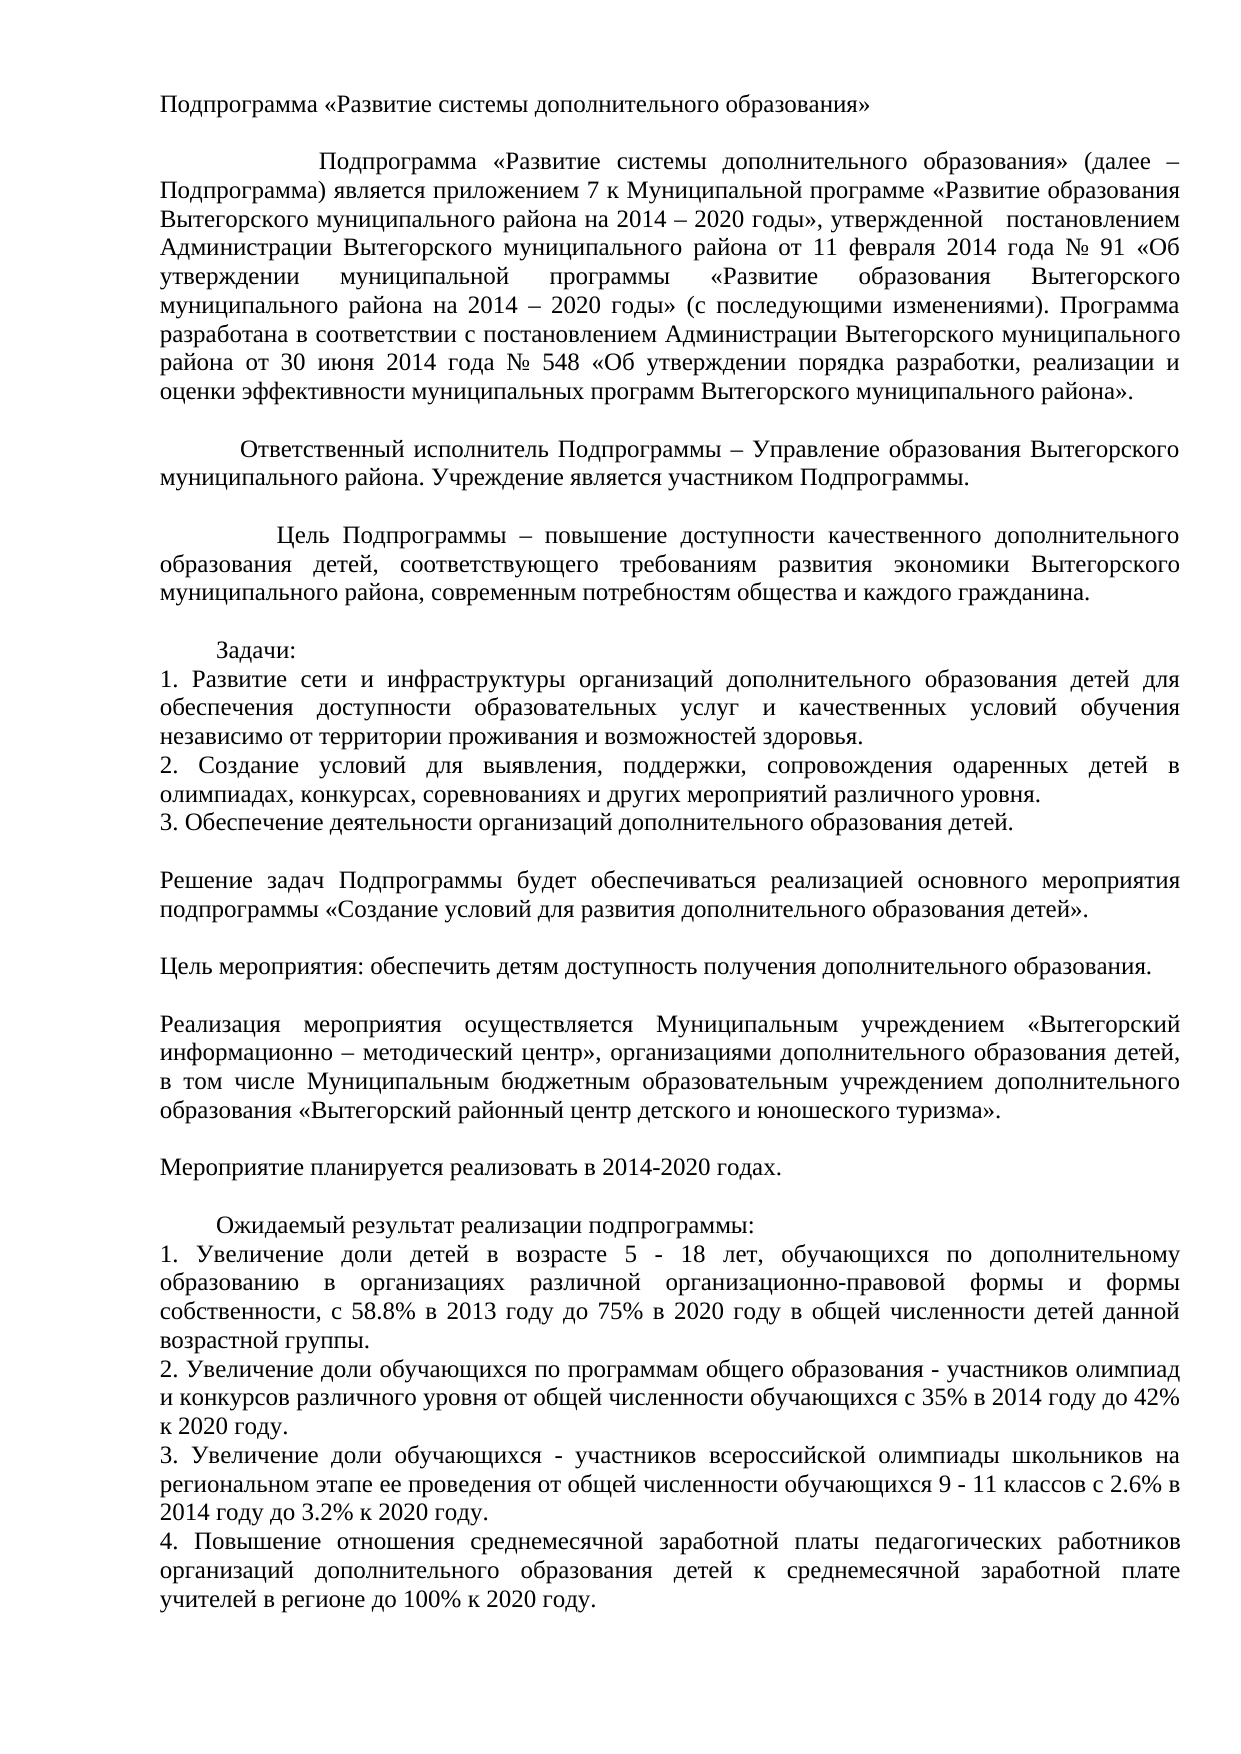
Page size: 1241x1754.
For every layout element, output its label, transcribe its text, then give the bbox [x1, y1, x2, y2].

text 4. Повышение отношения среднемесячной заработной платы педагогических работников организаций дополнительного образования детей к среднемесячной заработной плате учителей в регионе до 100% к 2020 году. [159, 1526, 1181, 1612]
text Подпрограмма «Развитие системы дополнительного образования» [159, 89, 1181, 117]
text Решение задач Подпрограммы будет обеспечиваться реализацией основного мероприятия подпрограммы «Создание условий для развития дополнительного образования детей». [159, 865, 1181, 922]
text 2. Увеличение доли обучающихся по программам общего образования - участников олимпиад и конкурсов различного уровня от общей численности обучающихся с 35% в 2014 году до 42% к 2020 году. [159, 1354, 1181, 1440]
text 3. Увеличение доли обучающихся - участников всероссийской олимпиады школьников на региональном этапе ее проведения от общей численности обучающихся 9 - 11 классов с 2.6% в 2014 году до 3.2% к 2020 году. [159, 1440, 1181, 1526]
text Цель Подпрограммы – повышение доступности качественного дополнительного образования детей, соответствующего требованиям развития экономики Вытегорского муниципального района, современным потребностям общества и каждого гражданина. [159, 520, 1181, 606]
text Мероприятие планируется реализовать в 2014-2020 годах. [159, 1152, 1181, 1181]
text 1. Увеличение доли детей в возрасте 5 - 18 лет, обучающихся по дополнительному образованию в организациях различной организационно-правовой формы и формы собственности, с 58.8% в 2013 году до 75% в 2020 году в общей численности детей данной возрастной группы. [159, 1239, 1181, 1354]
text Цель мероприятия: обеспечить детям доступность получения дополнительного образования. [159, 951, 1181, 980]
text Подпрограмма «Развитие системы дополнительного образования» (далее – Подпрограмма) является приложением 7 к Муниципальной программе «Развитие образования Вытегорского муниципального района на 2014 – 2020 годы», утвержденной постановлением Администрации Вытегорского муниципального района от 11 февраля 2014 года № 91 «Об утверждении муниципальной программы «Развитие образования Вытегорского муниципального района на 2014 – 2020 годы» (с последующими изменениями). Программа разработана в соответствии с постановлением Администрации Вытегорского муниципального района от 30 июня 2014 года № 548 «Об утверждении порядка разработки, реализации и оценки эффективности муниципальных программ Вытегорского муниципального района». [159, 146, 1181, 405]
text Ответственный исполнитель Подпрограммы – Управление образования Вытегорского муниципального района. Учреждение является участником Подпрограммы. [159, 434, 1181, 491]
text Ожидаемый результат реализации подпрограммы: [159, 1210, 1181, 1239]
text Задачи: [159, 635, 1181, 664]
text 1. Развитие сети и инфраструктуры организаций дополнительного образования детей для обеспечения доступности образовательных услуг и качественных условий обучения независимо от территории проживания и возможностей здоровья. [159, 664, 1181, 750]
text Реализация мероприятия осуществляется Муниципальным учреждением «Вытегорский информационно – методический центр», организациями дополнительного образования детей, в том числе Муниципальным бюджетным образовательным учреждением дополнительного образования «Вытегорский районный центр детского и юношеского туризма». [159, 1009, 1181, 1124]
text 2. Создание условий для выявления, поддержки, сопровождения одаренных детей в олимпиадах, конкурсах, соревнованиях и других мероприятий различного уровня. [159, 750, 1181, 807]
text 3. Обеспечение деятельности организаций дополнительного образования детей. [159, 807, 1181, 836]
